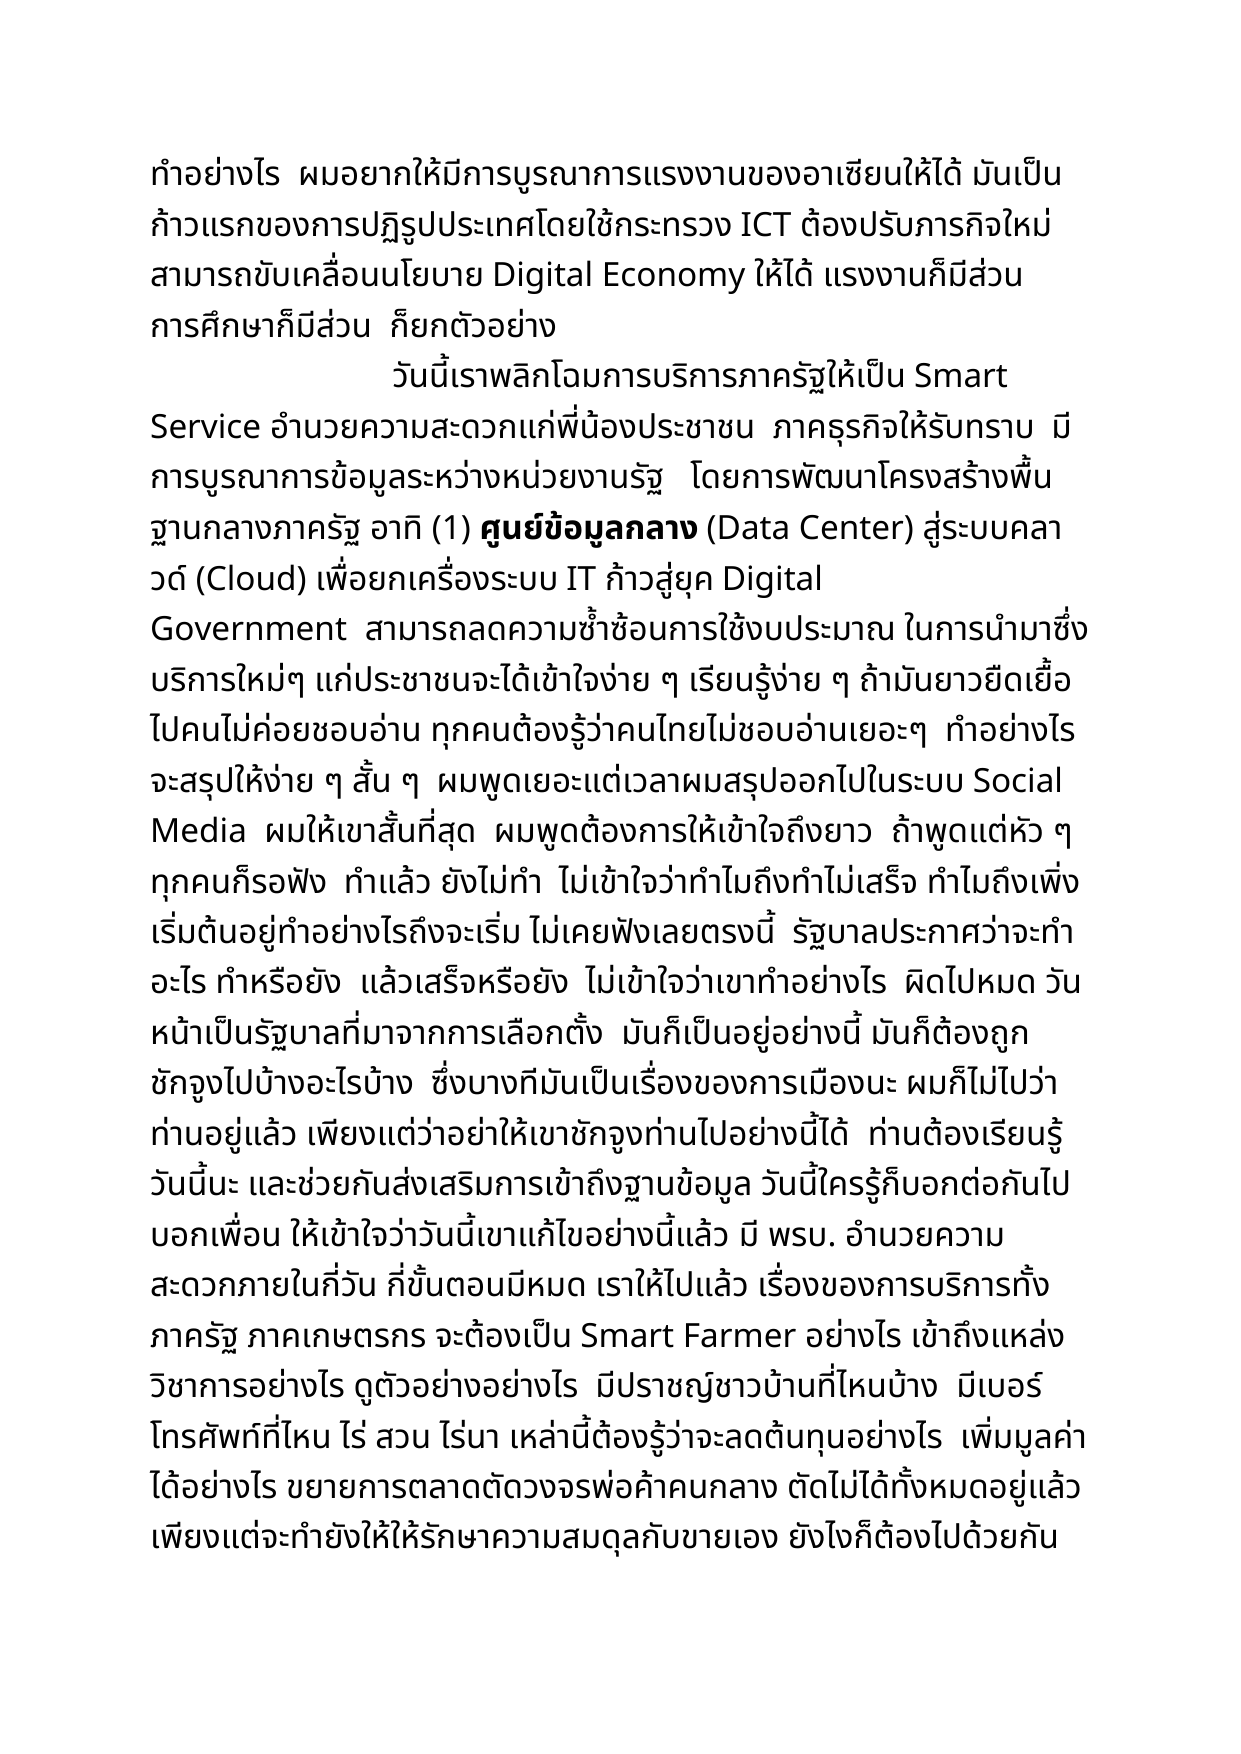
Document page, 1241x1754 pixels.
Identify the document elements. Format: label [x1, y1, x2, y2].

text [150, 150, 1090, 352]
text [150, 352, 1090, 1564]
